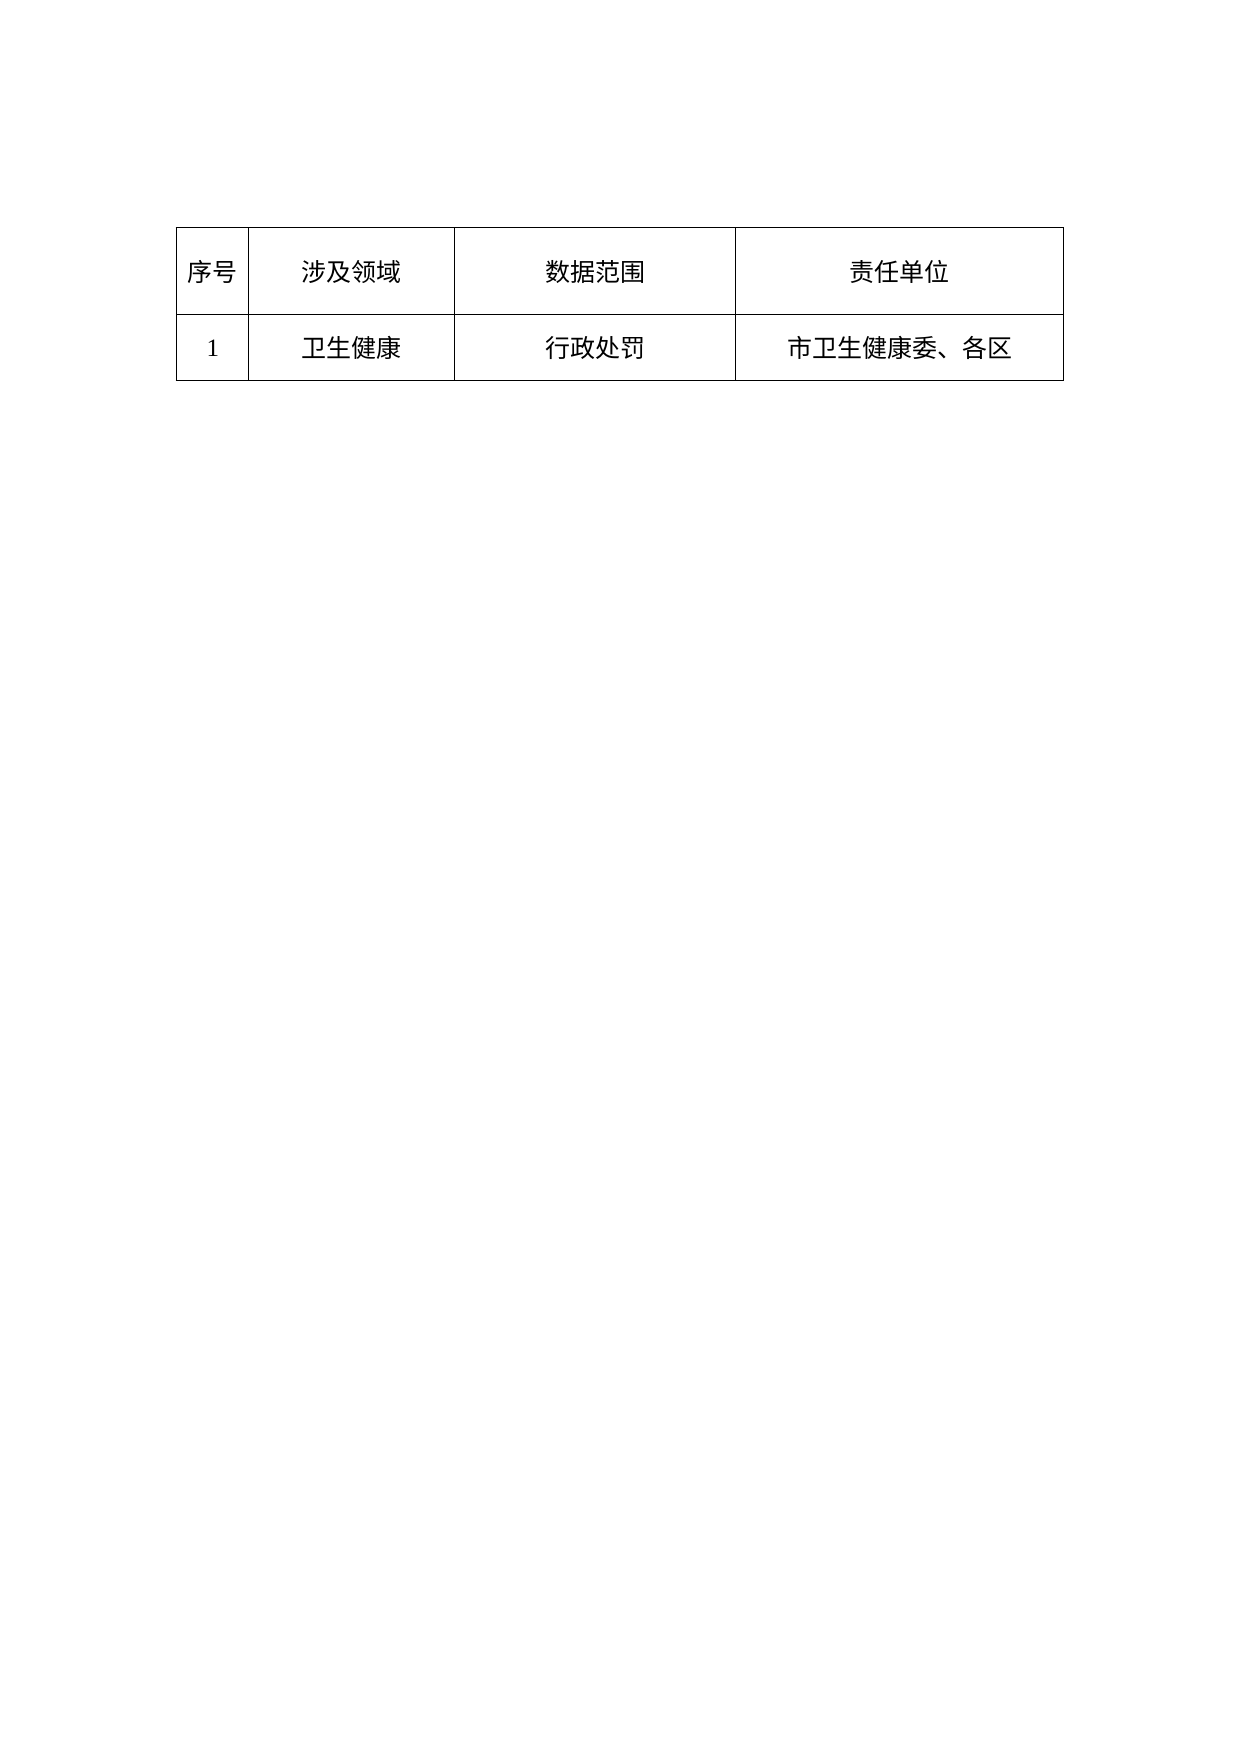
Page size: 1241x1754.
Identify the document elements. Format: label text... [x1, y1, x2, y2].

table_cell 市卫生健康委、各区 [736, 315, 1063, 379]
table_header 数据范围 [455, 228, 735, 313]
table_cell 1 [177, 315, 248, 379]
table_header 序号 [177, 228, 248, 313]
table_cell 卫生健康 [249, 315, 454, 379]
table_header 责任单位 [736, 228, 1063, 313]
table_header 涉及领域 [249, 228, 454, 313]
table_cell 行政处罚 [455, 315, 735, 379]
